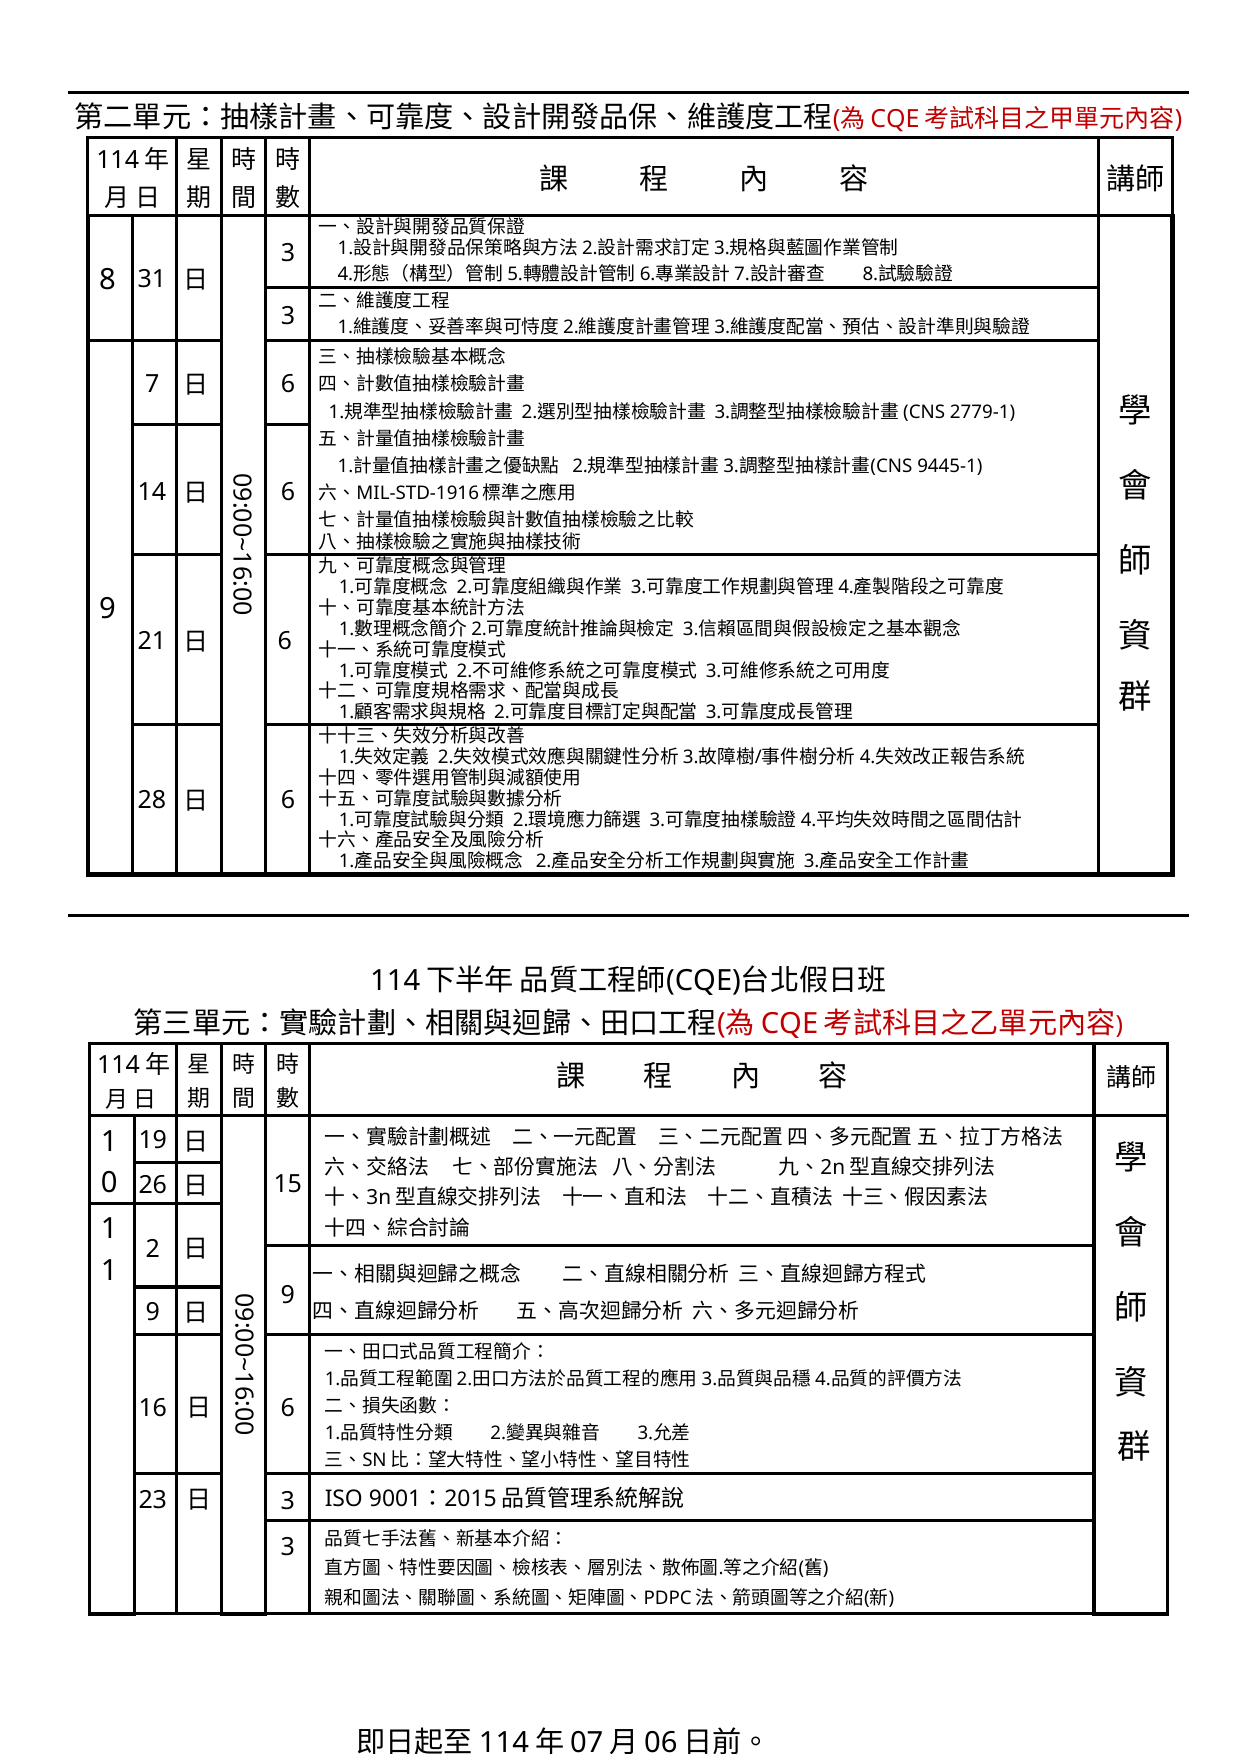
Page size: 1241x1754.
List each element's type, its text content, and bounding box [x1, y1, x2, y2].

table_header 時間 [223, 1045, 264, 1114]
table_cell 日 [178, 1289, 220, 1333]
table_cell 26 [136, 1164, 175, 1202]
table_header 講師 [1096, 1045, 1166, 1114]
text 第三單元：實驗計劃、相關與迴歸、田口工程(為CQE考試科目之乙單元內容) [75, 999, 1181, 1042]
table_cell 23 [136, 1475, 175, 1612]
table_cell 10 [91, 1117, 133, 1202]
table_cell 學 會 師 資 群 [1096, 1117, 1166, 1612]
table_cell 3 [267, 1475, 308, 1518]
table_cell 3 [267, 1522, 308, 1612]
table_cell ISO 9001：2015品質管理系統解說 [311, 1475, 1092, 1518]
table_cell 日 [178, 1117, 220, 1161]
table_cell 日 [178, 1205, 220, 1285]
table_cell 11 [91, 1205, 133, 1612]
table_header 星期 [178, 1045, 220, 1114]
table_header 課 程 內 容 [311, 1045, 1092, 1114]
table_cell 一、實驗計劃概述 二、一元配置 三、二元配置 四、多元配置 五、拉丁方格法 六、交絡法 七、部份實施法 八、分割法 九、2n型直線交排列法 十、3n型直線交排列法 十一、直和法 十二、直積法 十三、假因素法 十四、綜合討論 [311, 1117, 1092, 1244]
table_cell 一、相關與迴歸之概念 二、直線相關分析 三、直線迴歸方程式 四、直線迴歸分析 五、高次迴歸分析 六、多元迴歸分析 [311, 1247, 1092, 1333]
table_cell 9 [267, 1247, 308, 1333]
table_cell 09:00~16:00 [223, 1117, 264, 1612]
table_cell 一、田口式品質工程簡介： 1.品質工程範圍2.田口方法於品質工程的應用 3.品質與品穩 4.品質的評價方法 二、損失函數： 1.品質特性分類 2.變異與雜音 3.允差 三、SN比：望大特性、望小特性、望目特性 [311, 1336, 1092, 1472]
table_cell 日 [178, 1164, 220, 1202]
table_cell 2 [136, 1205, 175, 1285]
table_header 時數 [267, 1045, 308, 1114]
text 114下半年 品質工程師(CQE)台北假日班 [75, 957, 1181, 999]
table_cell 6 [267, 1336, 308, 1472]
table_header 114年 月 日 [91, 1045, 175, 1114]
table_cell 15 [267, 1117, 308, 1244]
table_cell 9 [136, 1289, 175, 1333]
table_cell 日 [178, 1475, 220, 1612]
table_cell 16 [136, 1336, 175, 1472]
table_cell 品質七手法舊、新基本介紹： 直方圖、特性要因圖、檢核表、層別法、散佈圖.等之介紹(舊) 親和圖法、關聯圖、系統圖、矩陣圖、PDPC法、箭頭圖等之介紹(新) [311, 1522, 1092, 1612]
table_cell 日 [178, 1336, 220, 1472]
table_cell 19 [136, 1117, 175, 1161]
table_cell 第二單元：抽樣計畫、可靠度、設計開發品保、維護度工程(為CQE考試科目之甲單元內容) [68, 94, 1188, 914]
